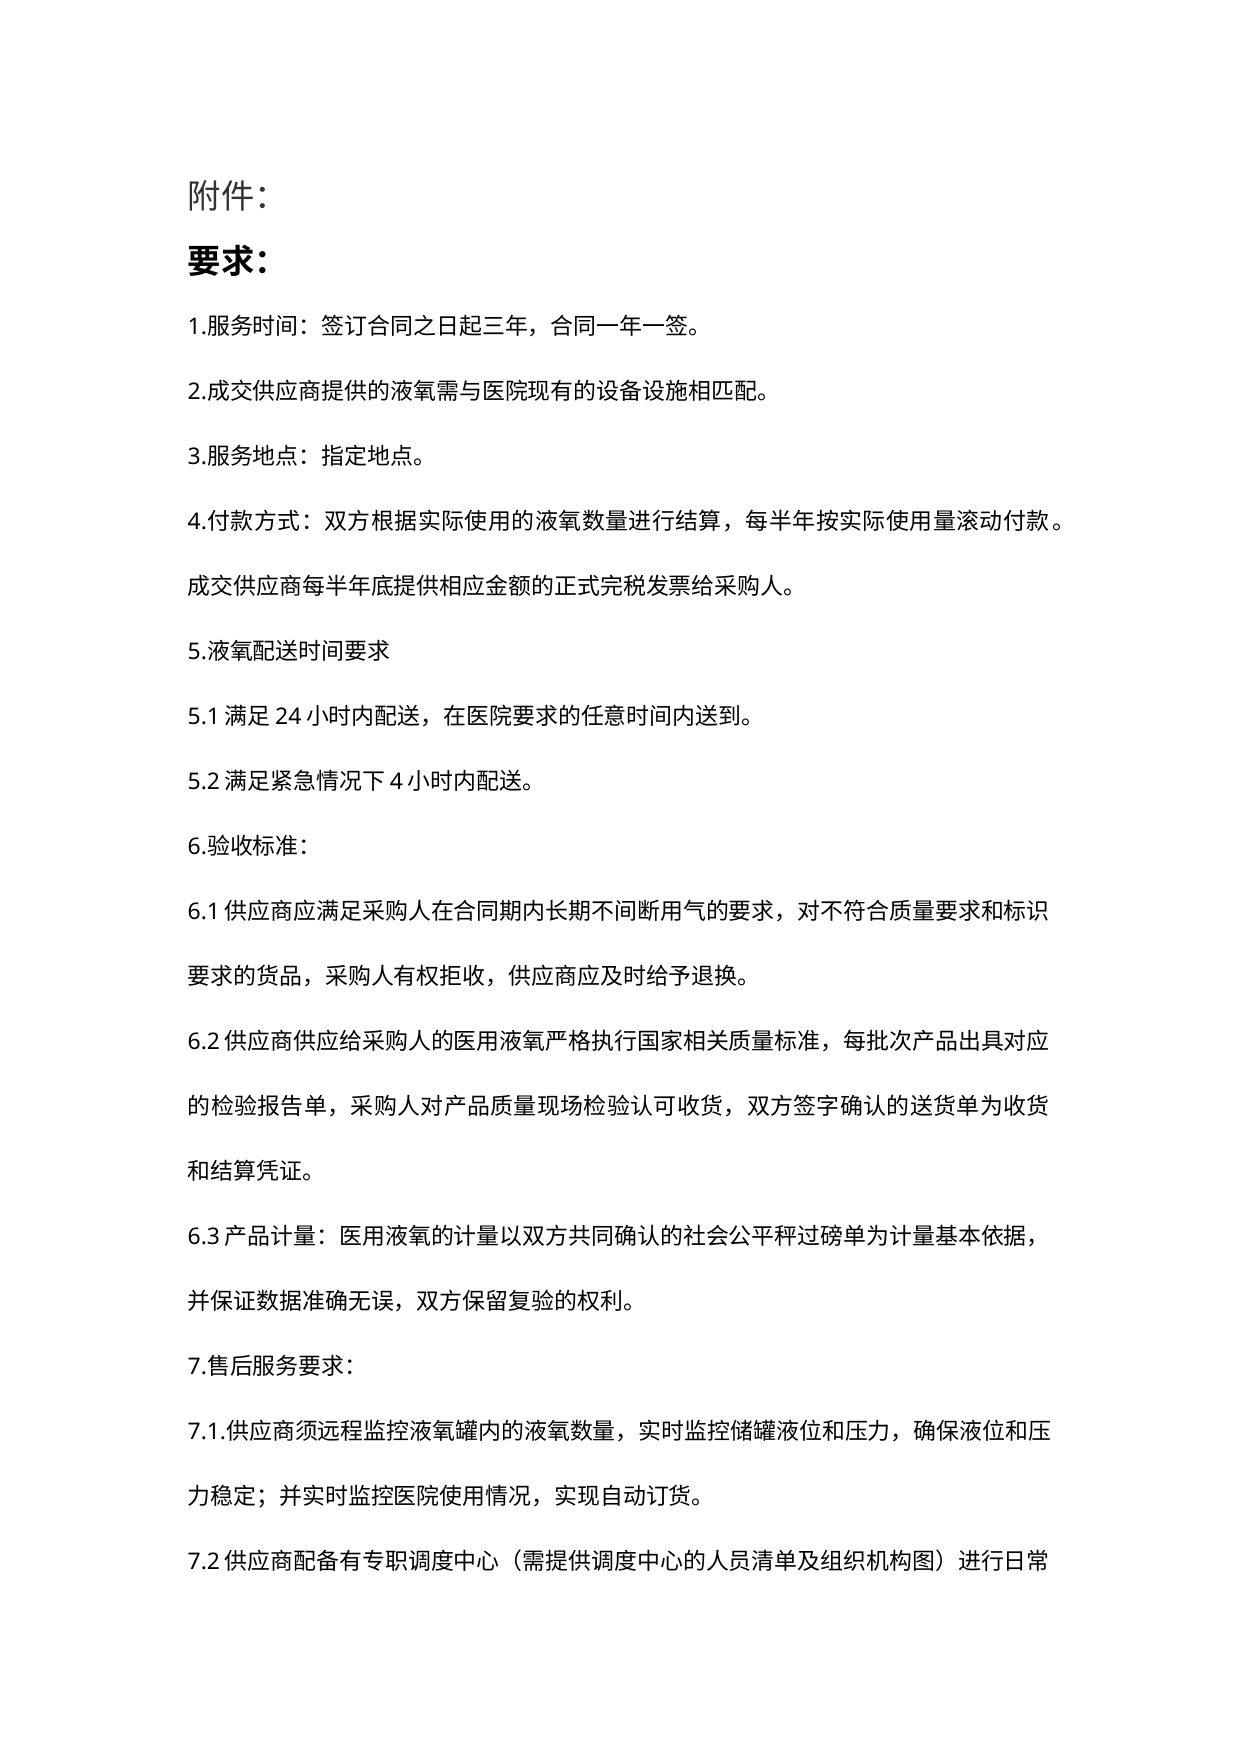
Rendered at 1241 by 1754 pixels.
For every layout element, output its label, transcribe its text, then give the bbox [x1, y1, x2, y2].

text 6.1供应商应满足采购人在合同期内长期不间断用气的要求，对不符合质量要求和标识要求的货品，采购人有权拒收，供应商应及时给予退换。 [187, 877, 1053, 1007]
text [187, 1527, 1053, 1592]
text 6.2供应商供应给采购人的医用液氧严格执行国家相关质量标准，每批次产品出具对应的检验报告单，采购人对产品质量现场检验认可收货，双方签字确认的送货单为收货和结算凭证。 [187, 1007, 1053, 1202]
text 5.2满足紧急情况下4小时内配送。 [187, 747, 1053, 812]
text 附件： [187, 162, 1053, 227]
text 1.服务时间：签订合同之日起三年，合同一年一签。 [187, 292, 1053, 357]
text 5.1满足24小时内配送，在医院要求的任意时间内送到。 [187, 682, 1053, 747]
text 6.3产品计量：医用液氧的计量以双方共同确认的社会公平秤过磅单为计量基本依据， 并保证数据准确无误，双方保留复验的权利。 [187, 1202, 1053, 1332]
text 要求： [187, 227, 1053, 292]
text 5.液氧配送时间要求 [187, 617, 1053, 682]
text 4.付款方式：双方根据实际使用的液氧数量进行结算，每半年按实际使用量滚动付款。成交供应商每半年底提供相应金额的正式完税发票给采购人。 [187, 487, 1053, 617]
text 2.成交供应商提供的液氧需与医院现有的设备设施相匹配。 [187, 357, 1053, 422]
text 7.售后服务要求： [187, 1332, 1053, 1397]
text 6.验收标准： [187, 812, 1053, 877]
text 3.服务地点：指定地点。 [187, 422, 1053, 487]
text 7.1.供应商须远程监控液氧罐内的液氧数量，实时监控储罐液位和压力，确保液位和压力稳定；并实时监控医院使用情况，实现自动订货。 [187, 1397, 1053, 1527]
